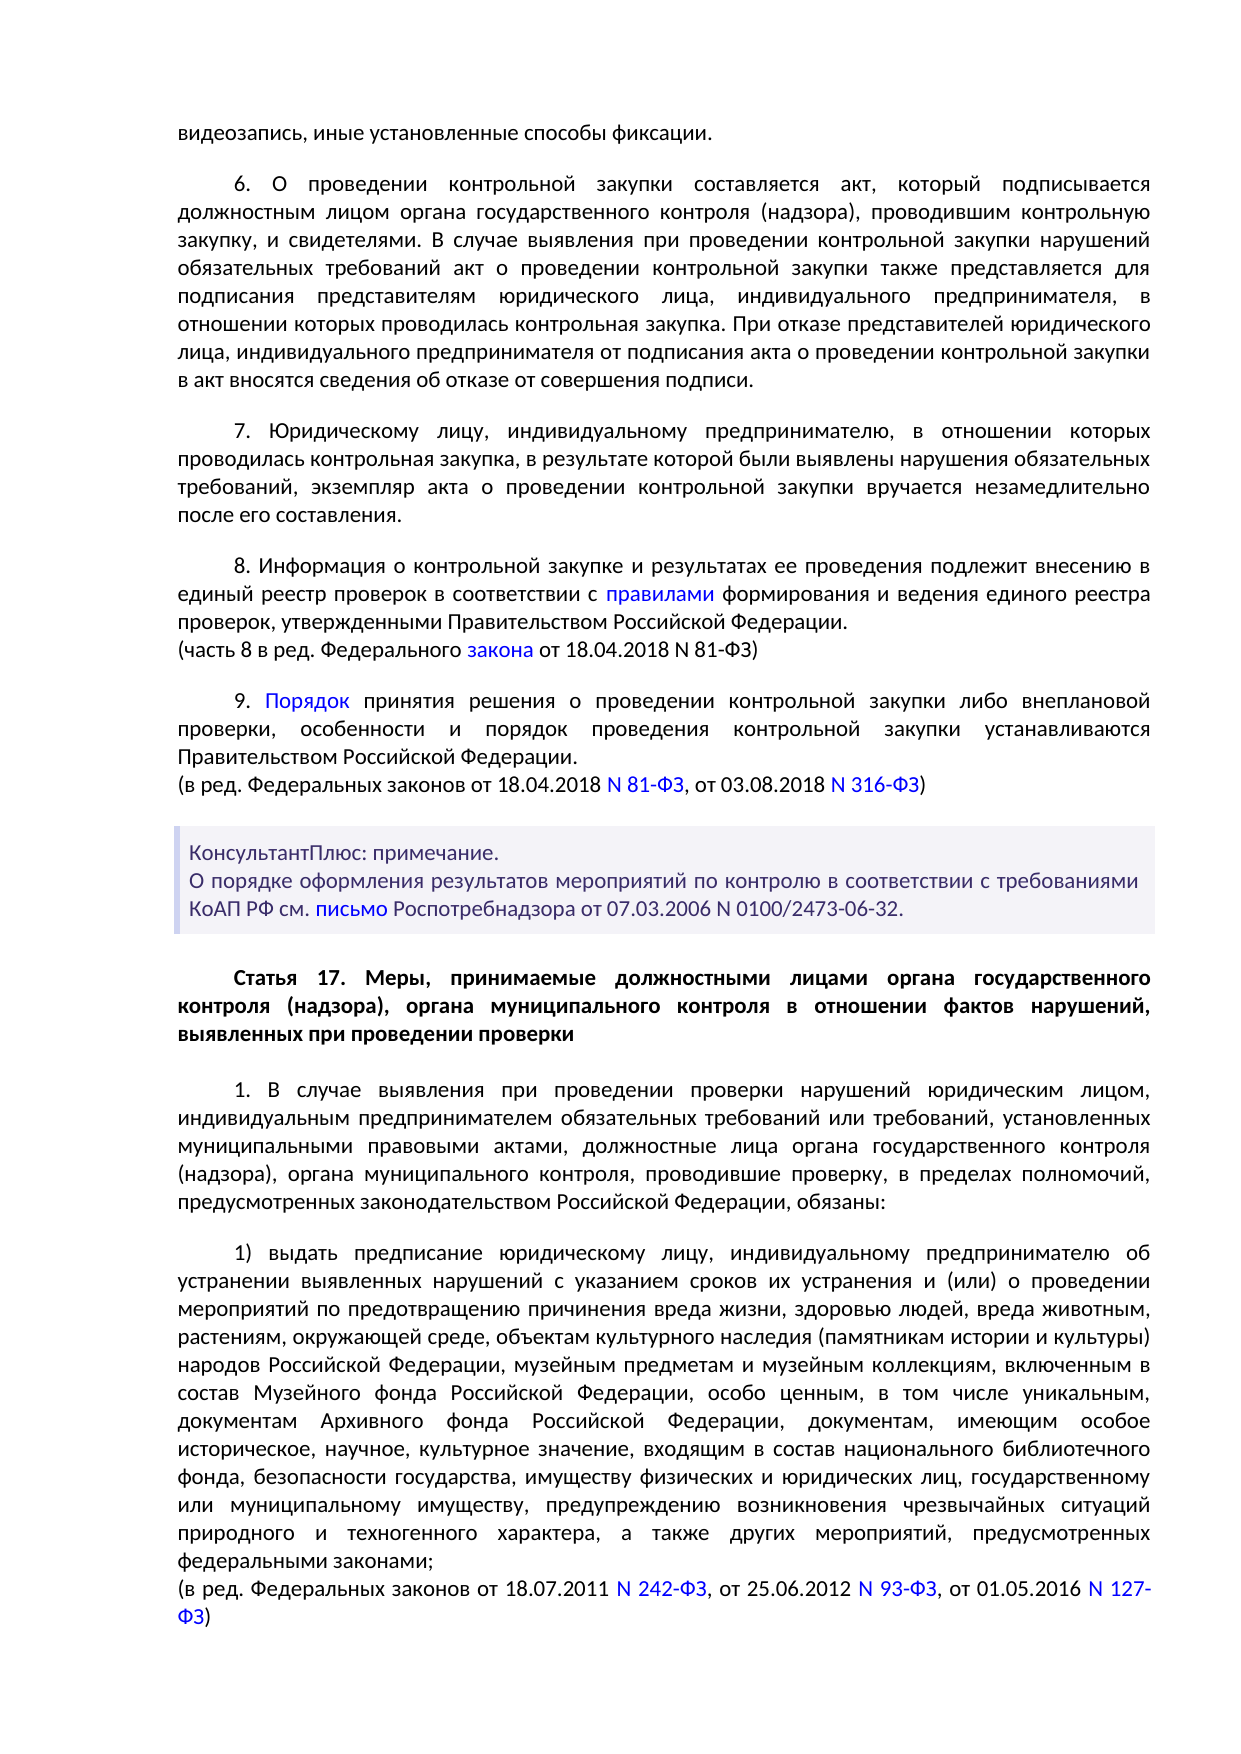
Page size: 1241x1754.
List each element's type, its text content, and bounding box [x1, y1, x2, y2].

text 7. Юридическому лицу, индивидуальному предпринимателю, в отношении которых проводилась контрольная закупка, в результате которой были выявлены нарушения обязательных требований, экземпляр акта о проведении контрольной закупки вручается незамедлительно после его составления. [177, 416, 1152, 528]
text (часть 8 в ред. Федерального закона от 18.04.2018 N 81-ФЗ) [177, 635, 1152, 663]
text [177, 118, 1152, 146]
title Статья 17. Меры, принимаемые должностными лицами органа государственного контроля (надзора), органа муниципального контроля в отношении фактов нарушений, выявленных при проведении проверки [177, 963, 1152, 1047]
text 1. В случае выявления при проведении проверки нарушений юридическим лицом, индивидуальным предпринимателем обязательных требований или требований, установленных муниципальными правовыми актами, должностные лица органа государственного контроля (надзора), органа муниципального контроля, проводившие проверку, в пределах полномочий, предусмотренных законодательством Российской Федерации, обязаны: [177, 1075, 1152, 1215]
table_header КонсультантПлюс: примечание. О порядке оформления результатов мероприятий по контролю в соответствии с требованиями КоАП РФ см. письмо Роспотребнадзора от 07.03.2006 N 0100/2473-06-32. [180, 826, 1149, 934]
text 9. Порядок принятия решения о проведении контрольной закупки либо внеплановой проверки, особенности и порядок проведения контрольной закупки устанавливаются Правительством Российской Федерации. [177, 686, 1152, 770]
text 8. Информация о контрольной закупке и результатах ее проведения подлежит внесению в единый реестр проверок в соответствии с правилами формирования и ведения единого реестра проверок, утвержденными Правительством Российской Федерации. [177, 551, 1152, 635]
text 6. О проведении контрольной закупки составляется акт, который подписывается должностным лицом органа государственного контроля (надзора), проводившим контрольную закупку, и свидетелями. В случае выявления при проведении контрольной закупки нарушений обязательных требований акт о проведении контрольной закупки также представляется для подписания представителям юридического лица, индивидуального предпринимателя, в отношении которых проводилась контрольная закупка. При отказе представителей юридического лица, индивидуального предпринимателя от подписания акта о проведении контрольной закупки в акт вносятся сведения об отказе от совершения подписи. [177, 169, 1152, 393]
text (в ред. Федеральных законов от 18.07.2011 N 242-ФЗ, от 25.06.2012 N 93-ФЗ, от 01.05.2016 N 127-ФЗ) [177, 1574, 1152, 1630]
text (в ред. Федеральных законов от 18.04.2018 N 81-ФЗ, от 03.08.2018 N 316-ФЗ) [177, 770, 1152, 798]
text 1) выдать предписание юридическому лицу, индивидуальному предпринимателю об устранении выявленных нарушений с указанием сроков их устранения и (или) о проведении мероприятий по предотвращению причинения вреда жизни, здоровью людей, вреда животным, растениям, окружающей среде, объектам культурного наследия (памятникам истории и культуры) народов Российской Федерации, музейным предметам и музейным коллекциям, включенным в состав Музейного фонда Российской Федерации, особо ценным, в том числе уникальным, документам Архивного фонда Российской Федерации, документам, имеющим особое историческое, научное, культурное значение, входящим в состав национального библиотечного фонда, безопасности государства, имуществу физических и юридических лиц, государственному или муниципальному имуществу, предупреждению возникновения чрезвычайных ситуаций природного и техногенного характера, а также других мероприятий, предусмотренных федеральными законами; [177, 1238, 1152, 1574]
